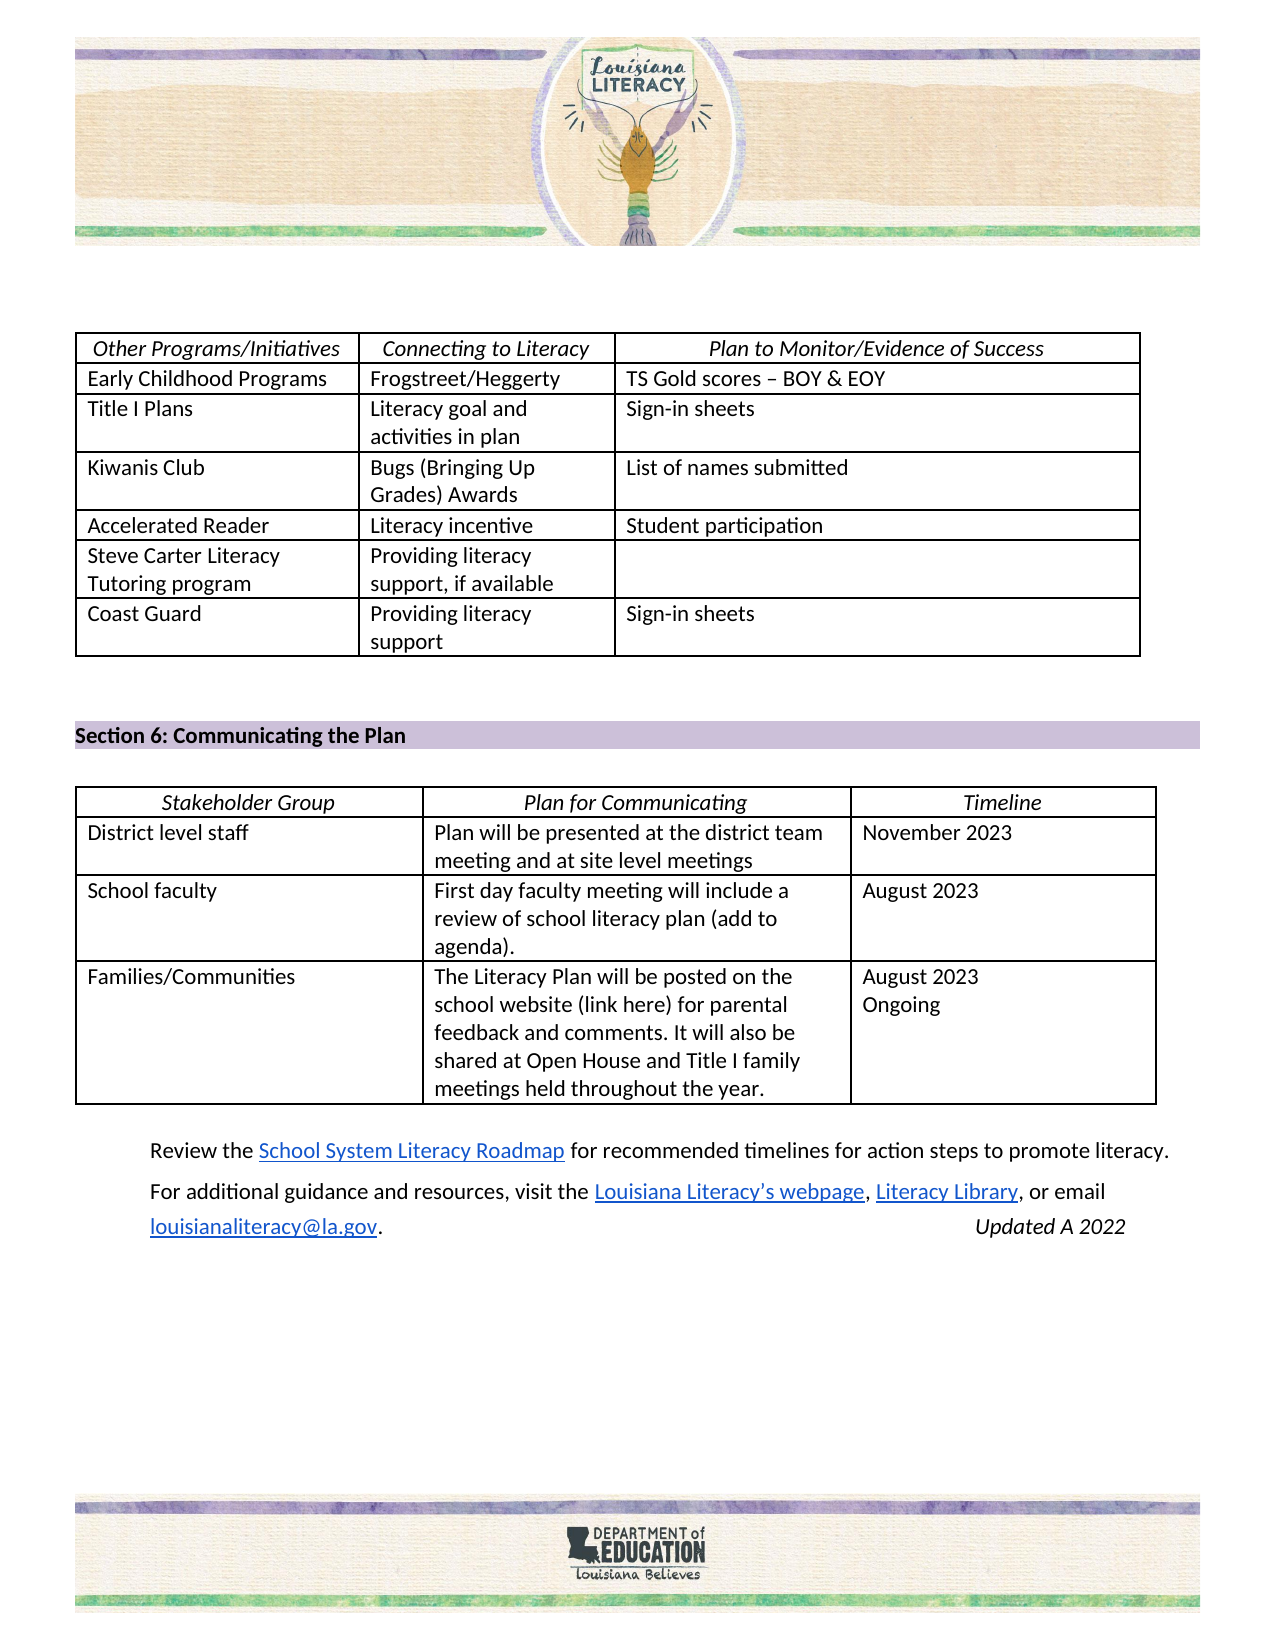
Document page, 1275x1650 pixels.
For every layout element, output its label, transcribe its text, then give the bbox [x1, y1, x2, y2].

table_cell List of names submitted [616, 453, 1139, 509]
table_cell August 2023 [852, 876, 1155, 960]
table_header Plan for Communicating [424, 788, 850, 816]
table_header Stakeholder Group [77, 788, 422, 816]
table_cell Accelerated Reader [77, 511, 358, 539]
subtitle Section 6: Communicating the Plan [75, 721, 1200, 749]
table_cell Providing literacy support, if available [360, 541, 614, 597]
table_cell Providing literacy support [360, 599, 614, 655]
table_cell School faculty [77, 876, 422, 960]
text For additional guidance and resources, visit the Louisiana Literacy’s webpage, Literacy Library, or email louisianaliteracy@la.gov. Updated A 2022 [150, 1177, 1200, 1240]
table_cell Plan will be presented at the district team meeting and at site level meetings [424, 818, 850, 874]
table_cell Early Childhood Programs [77, 364, 358, 392]
table_cell District level staff [77, 818, 422, 874]
table_cell [616, 541, 1139, 597]
table_cell Kiwanis Club [77, 453, 358, 509]
table_cell First day faculty meeting will include a review of school literacy plan (add to agenda). [424, 876, 850, 960]
table_cell Sign-in sheets [616, 395, 1139, 451]
table_cell Student participation [616, 511, 1139, 539]
table_cell Title I Plans [77, 395, 358, 451]
table_cell August 2023 Ongoing [852, 962, 1155, 1102]
table_header Connecting to Literacy [360, 334, 614, 362]
table_cell Literacy goal and activities in plan [360, 395, 614, 451]
picture [75, 37, 1200, 246]
picture [75, 1493, 1200, 1613]
table_cell Bugs (Bringing Up Grades) Awards [360, 453, 614, 509]
table_cell The Literacy Plan will be posted on the school website (link here) for parental feedback and comments. It will also be shared at Open House and Title I family meetings held throughout the year. [424, 962, 850, 1102]
table_cell Families/Communities [77, 962, 422, 1102]
table_cell Literacy incentive [360, 511, 614, 539]
table_header Other Programs/Initiatives [77, 334, 358, 362]
table_cell Steve Carter Literacy Tutoring program [77, 541, 358, 597]
table_cell Sign-in sheets [616, 599, 1139, 655]
table_header Plan to Monitor/Evidence of Success [616, 334, 1139, 362]
text Review the School System Literacy Roadmap for recommended timelines for action steps to promote literacy. [75, 1137, 1200, 1165]
table_cell November 2023 [852, 818, 1155, 874]
table_header Timeline [852, 788, 1155, 816]
table_cell Coast Guard [77, 599, 358, 655]
table_cell TS Gold scores – BOY & EOY [616, 364, 1139, 392]
table_cell Frogstreet/Heggerty [360, 364, 614, 392]
